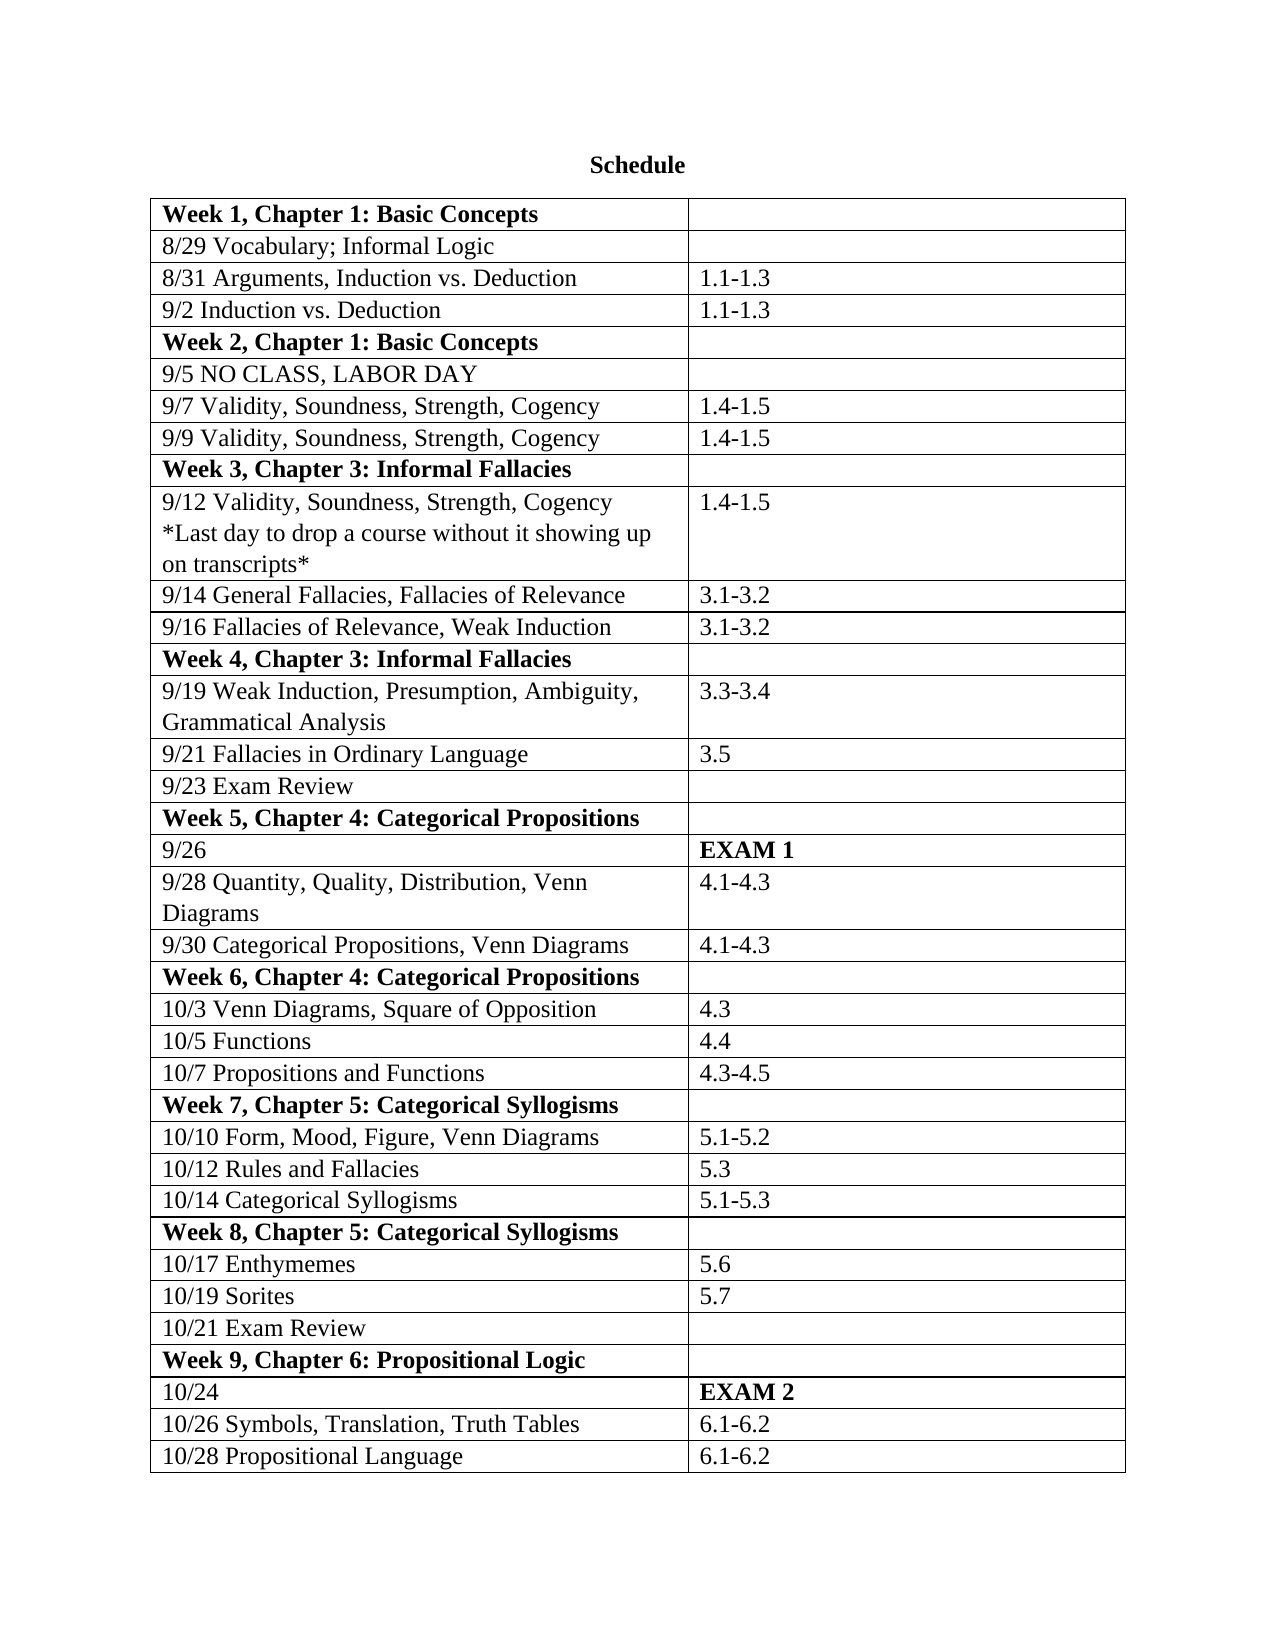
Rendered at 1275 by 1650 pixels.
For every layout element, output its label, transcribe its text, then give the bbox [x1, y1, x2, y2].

table_cell 4.3-4.5 [689, 1058, 1125, 1089]
table_cell 9/21 Fallacies in Ordinary Language [151, 739, 688, 770]
table_cell Week 4, Chapter 3: Informal Fallacies [151, 644, 688, 675]
table_cell [689, 803, 1125, 834]
table_cell 1.4-1.5 [689, 391, 1125, 422]
table_cell Week 7, Chapter 5: Categorical Syllogisms [151, 1090, 688, 1121]
table_cell 10/26 Symbols, Translation, Truth Tables [151, 1409, 688, 1440]
table_cell [689, 771, 1125, 802]
table_cell 3.3-3.4 [689, 676, 1125, 738]
table_cell 5.7 [689, 1281, 1125, 1312]
table_cell [689, 1345, 1125, 1376]
table_cell [689, 359, 1125, 390]
table_cell 10/19 Sorites [151, 1281, 688, 1312]
table_cell [689, 1218, 1125, 1248]
table_cell 1.4-1.5 [689, 487, 1125, 579]
table_cell [689, 1090, 1125, 1121]
table_cell 8/31 Arguments, Induction vs. Deduction [151, 263, 688, 294]
table_cell 10/12 Rules and Fallacies [151, 1154, 688, 1184]
table_cell 10/3 Venn Diagrams, Square of Opposition [151, 994, 688, 1025]
table_cell 10/24 [151, 1378, 688, 1408]
table_cell 8/29 Vocabulary; Informal Logic [151, 231, 688, 262]
table_cell 5.1-5.2 [689, 1122, 1125, 1153]
table_cell 5.6 [689, 1250, 1125, 1280]
table_header [689, 199, 1125, 230]
table_cell 10/21 Exam Review [151, 1313, 688, 1344]
table_cell 6.1-6.2 [689, 1409, 1125, 1440]
table_cell EXAM 1 [689, 835, 1125, 866]
table_cell 4.1-4.3 [689, 867, 1125, 929]
table_cell 9/16 Fallacies of Relevance, Weak Induction [151, 613, 688, 643]
table_cell 9/12 Validity, Soundness, Strength, Cogency *Last day to drop a course without it showing up on transcripts* [151, 487, 688, 579]
table_cell 10/10 Form, Mood, Figure, Venn Diagrams [151, 1122, 688, 1153]
table_cell 9/14 General Fallacies, Fallacies of Relevance [151, 581, 688, 611]
table_cell [689, 644, 1125, 675]
table_cell 10/5 Functions [151, 1026, 688, 1057]
table_cell 9/7 Validity, Soundness, Strength, Cogency [151, 391, 688, 422]
table_cell [689, 231, 1125, 262]
table_cell 9/26 [151, 835, 688, 866]
text Schedule [150, 150, 1125, 179]
table_cell 4.1-4.3 [689, 930, 1125, 961]
table_cell 5.3 [689, 1154, 1125, 1184]
table_cell 4.3 [689, 994, 1125, 1025]
table_cell 3.5 [689, 739, 1125, 770]
table_cell 10/14 Categorical Syllogisms [151, 1186, 688, 1216]
table_cell Week 3, Chapter 3: Informal Fallacies [151, 455, 688, 486]
table_cell [689, 962, 1125, 993]
table_cell 9/19 Weak Induction, Presumption, Ambiguity, Grammatical Analysis [151, 676, 688, 738]
table_cell Week 6, Chapter 4: Categorical Propositions [151, 962, 688, 993]
table_cell 1.1-1.3 [689, 263, 1125, 294]
table_cell [689, 327, 1125, 358]
table_cell Week 8, Chapter 5: Categorical Syllogisms [151, 1218, 688, 1248]
table_cell 9/30 Categorical Propositions, Venn Diagrams [151, 930, 688, 961]
table_header Week 1, Chapter 1: Basic Concepts [151, 199, 688, 230]
table_cell 9/28 Quantity, Quality, Distribution, Venn Diagrams [151, 867, 688, 929]
table_cell EXAM 2 [689, 1378, 1125, 1408]
table_cell 9/23 Exam Review [151, 771, 688, 802]
table_cell 1.4-1.5 [689, 423, 1125, 453]
table_cell 5.1-5.3 [689, 1186, 1125, 1216]
table_cell Week 2, Chapter 1: Basic Concepts [151, 327, 688, 358]
table_cell 10/28 Propositional Language [151, 1441, 688, 1472]
table_cell 9/5 NO CLASS, LABOR DAY [151, 359, 688, 390]
table_cell 1.1-1.3 [689, 295, 1125, 326]
table_cell 10/17 Enthymemes [151, 1250, 688, 1280]
table_cell Week 5, Chapter 4: Categorical Propositions [151, 803, 688, 834]
table_cell [689, 455, 1125, 486]
table_cell [689, 1313, 1125, 1344]
table_cell 3.1-3.2 [689, 581, 1125, 611]
table_cell 9/2 Induction vs. Deduction [151, 295, 688, 326]
table_cell 6.1-6.2 [689, 1441, 1125, 1472]
table_cell 10/7 Propositions and Functions [151, 1058, 688, 1089]
table_cell 4.4 [689, 1026, 1125, 1057]
table_cell 3.1-3.2 [689, 613, 1125, 643]
table_cell 9/9 Validity, Soundness, Strength, Cogency [151, 423, 688, 453]
table_cell Week 9, Chapter 6: Propositional Logic [151, 1345, 688, 1376]
